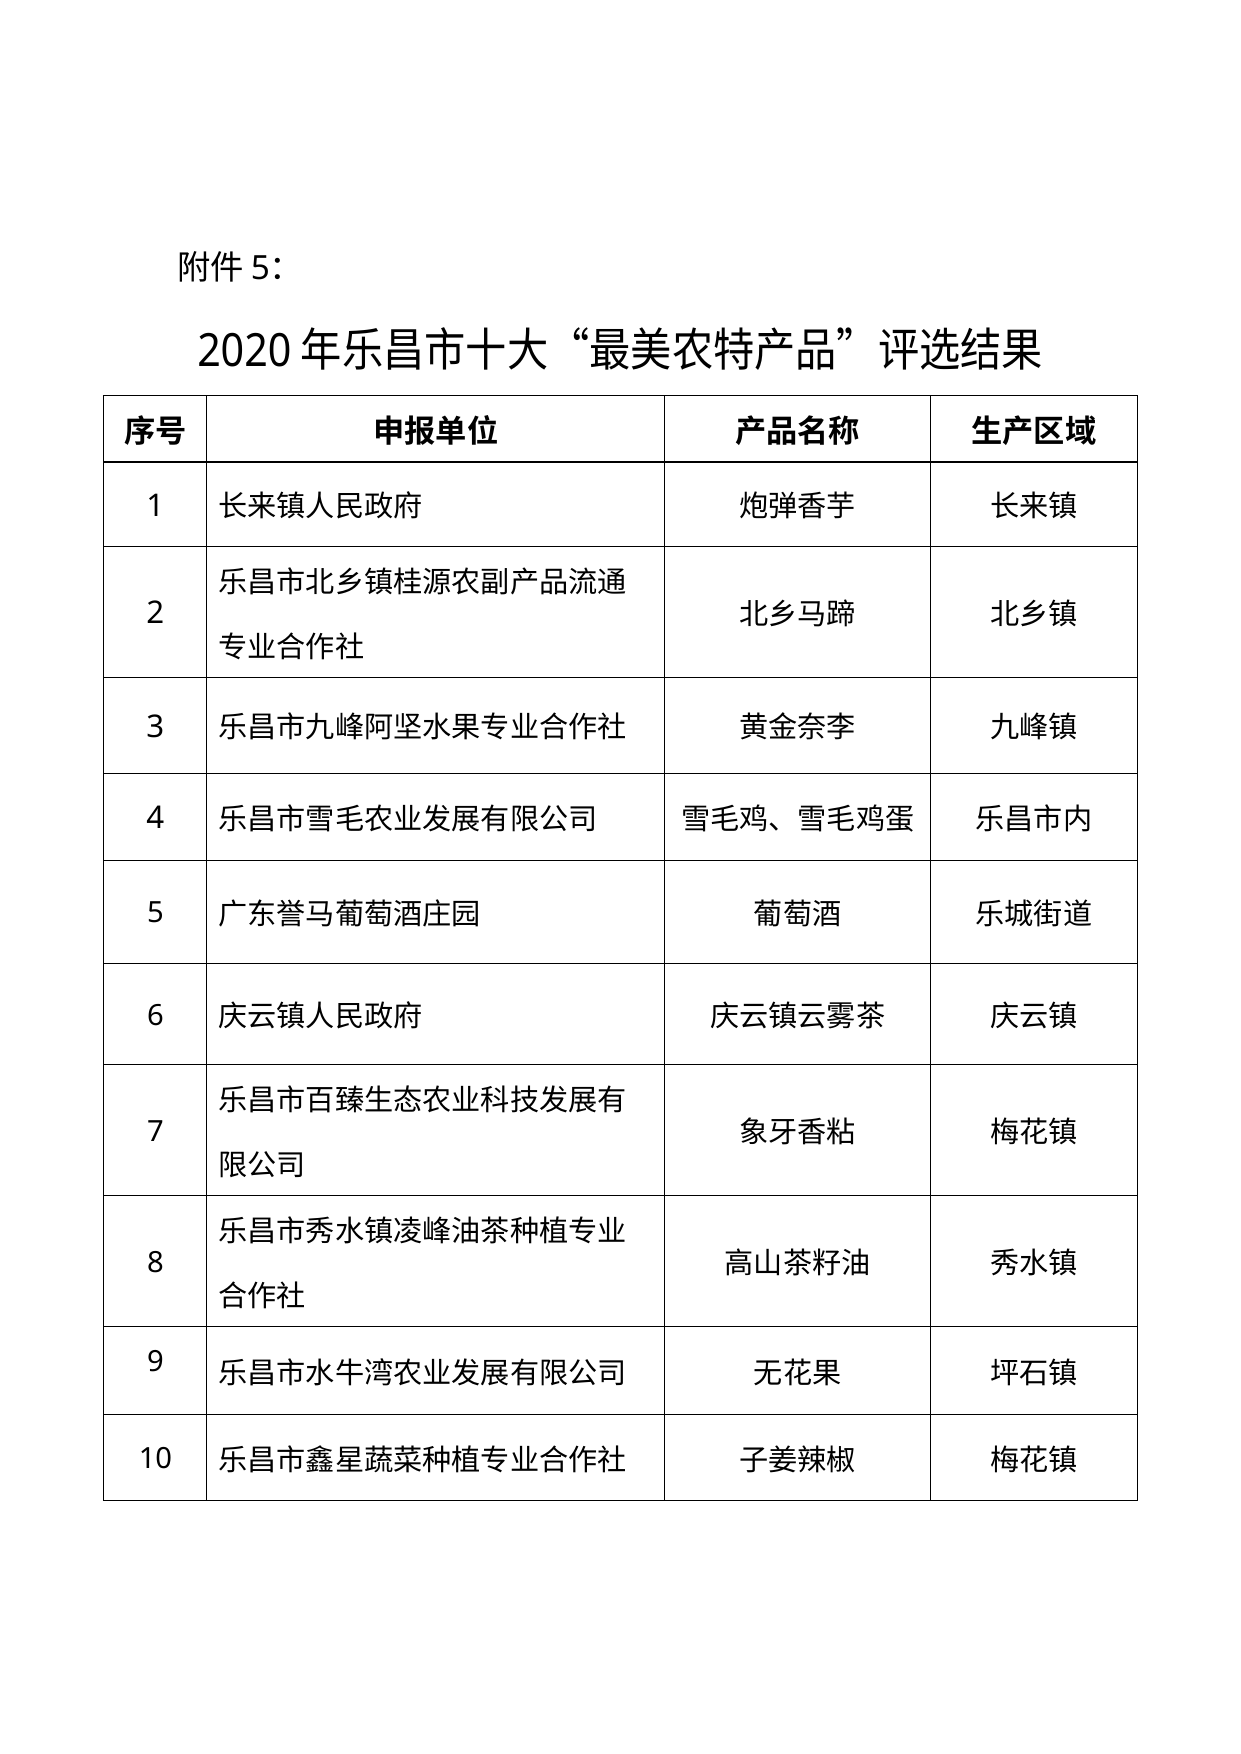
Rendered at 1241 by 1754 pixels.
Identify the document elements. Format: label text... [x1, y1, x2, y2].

table_cell 长来镇人民政府 [207, 463, 664, 546]
table_cell 梅花镇 [931, 1415, 1137, 1500]
table_cell 9 [104, 1327, 206, 1414]
table_cell 7 [104, 1065, 206, 1195]
table_header 产品名称 [665, 396, 930, 461]
table_cell 坪石镇 [931, 1327, 1137, 1414]
table_cell 2 [104, 547, 206, 677]
table_cell 乐昌市鑫星蔬菜种植专业合作社 [207, 1415, 664, 1500]
table_cell 乐昌市水牛湾农业发展有限公司 [207, 1327, 664, 1414]
table_cell 乐城街道 [931, 861, 1137, 963]
table_cell 炮弹香芋 [665, 463, 930, 546]
table_cell 九峰镇 [931, 678, 1137, 773]
table_cell 1 [104, 463, 206, 546]
table_cell 黄金奈李 [665, 678, 930, 773]
table_cell 象牙香粘 [665, 1065, 930, 1195]
table_cell 雪毛鸡、雪毛鸡蛋 [665, 774, 930, 859]
table_cell 子姜辣椒 [665, 1415, 930, 1500]
table_cell 乐昌市内 [931, 774, 1137, 859]
table_header 序号 [104, 396, 206, 461]
table_cell 庆云镇 [931, 964, 1137, 1064]
table_cell 乐昌市北乡镇桂源农副产品流通专业合作社 [207, 547, 664, 677]
table_cell 高山茶籽油 [665, 1196, 930, 1326]
table_cell 乐昌市百臻生态农业科技发展有限公司 [207, 1065, 664, 1195]
table_cell 乐昌市秀水镇凌峰油茶种植专业合作社 [207, 1196, 664, 1326]
table_cell 秀水镇 [931, 1196, 1137, 1326]
table_cell 3 [104, 678, 206, 773]
table_cell 4 [104, 774, 206, 859]
table_cell 乐昌市九峰阿坚水果专业合作社 [207, 678, 664, 773]
table_header 申报单位 [207, 396, 664, 461]
table_cell 长来镇 [931, 463, 1137, 546]
table_header 生产区域 [931, 396, 1137, 461]
table_cell 无花果 [665, 1327, 930, 1414]
text 2020年乐昌市十大“最美农特产品”评选结果 [177, 298, 1063, 395]
table_cell 8 [104, 1196, 206, 1326]
table_cell 10 [104, 1415, 206, 1500]
text 附件5： [177, 233, 1063, 298]
table_cell 葡萄酒 [665, 861, 930, 963]
table_cell 5 [104, 861, 206, 963]
table_cell 北乡镇 [931, 547, 1137, 677]
table_cell 梅花镇 [931, 1065, 1137, 1195]
table_cell 6 [104, 964, 206, 1064]
table_cell 北乡马蹄 [665, 547, 930, 677]
table_cell 广东誉马葡萄酒庄园 [207, 861, 664, 963]
table_cell 庆云镇人民政府 [207, 964, 664, 1064]
table_cell 乐昌市雪毛农业发展有限公司 [207, 774, 664, 859]
table_cell 庆云镇云雾茶 [665, 964, 930, 1064]
